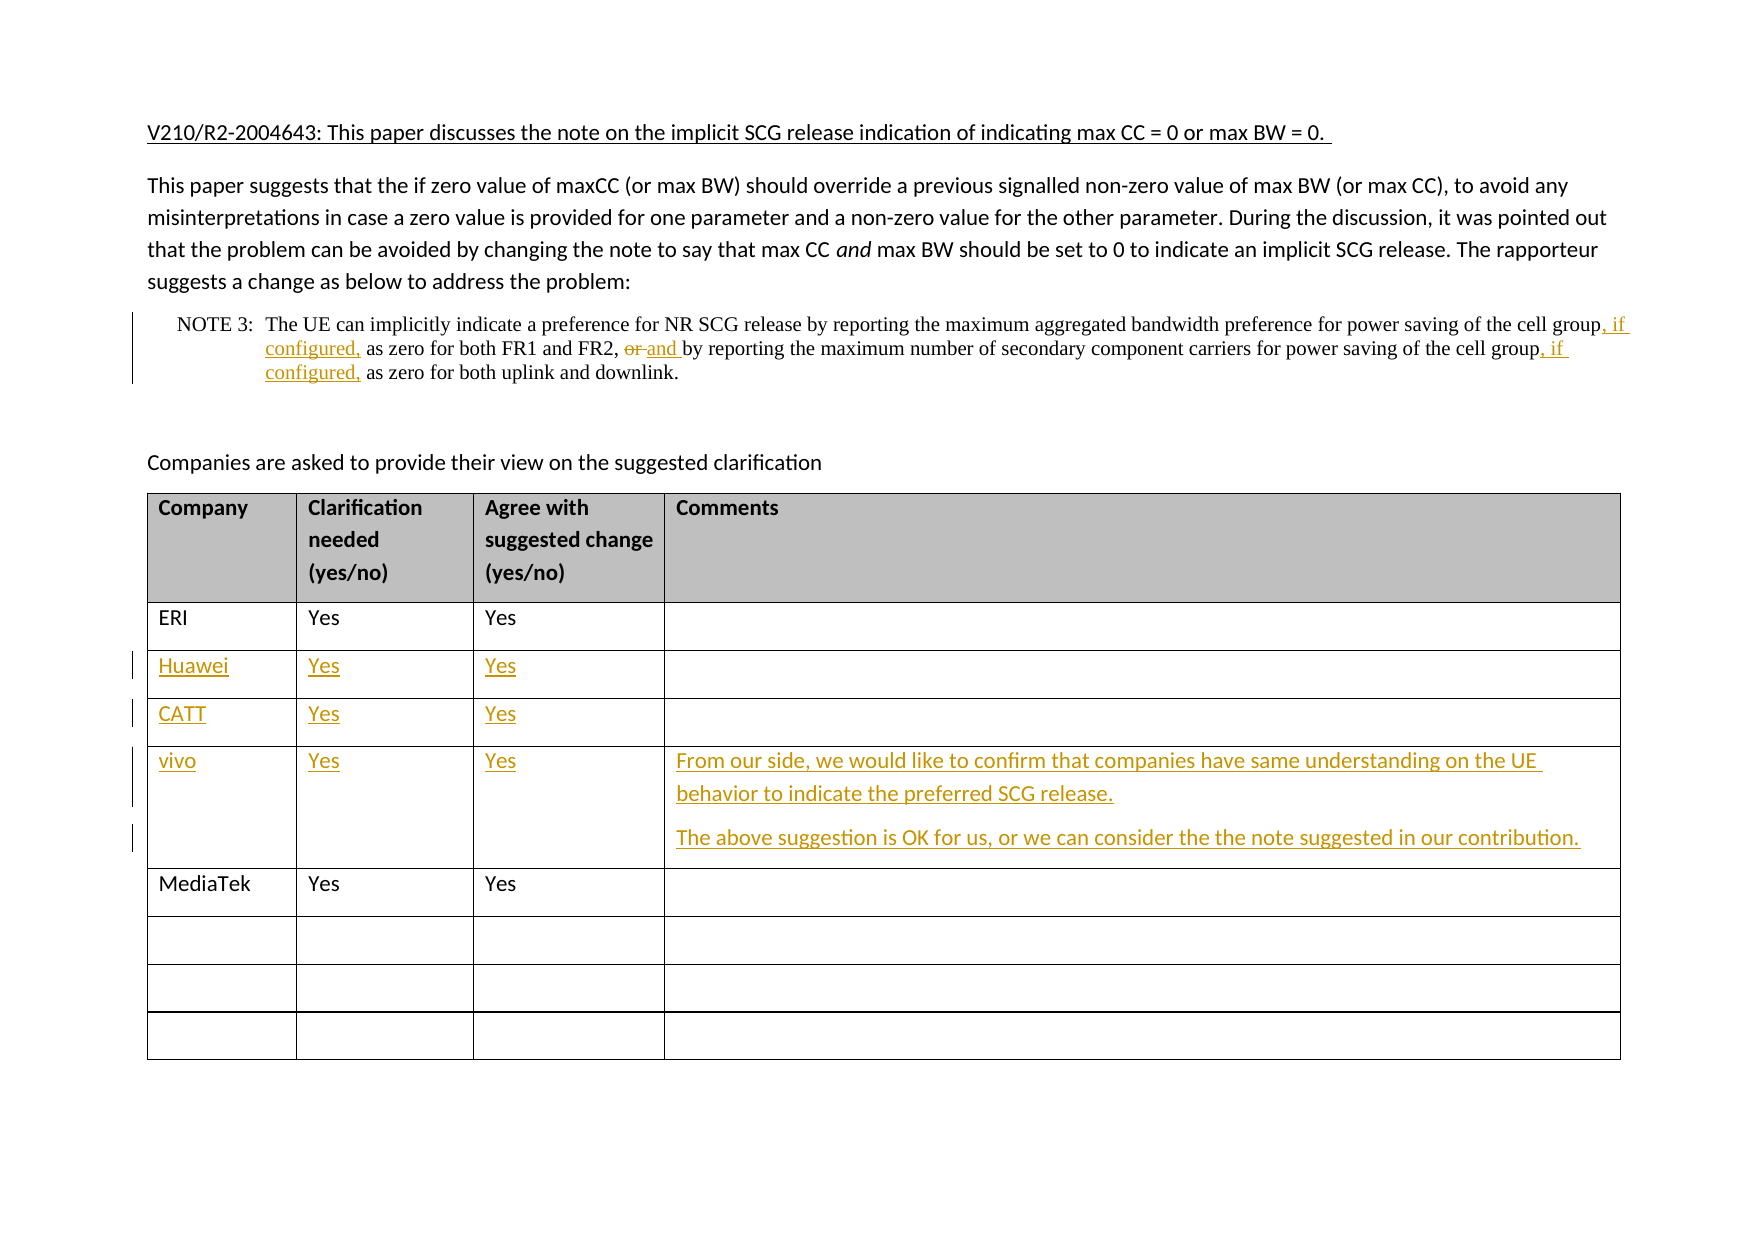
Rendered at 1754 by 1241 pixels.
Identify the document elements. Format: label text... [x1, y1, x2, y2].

table_cell ERI [148, 603, 296, 650]
table_cell [148, 1013, 296, 1059]
table_cell [474, 747, 664, 868]
table_cell [665, 965, 1620, 1011]
table_cell [474, 651, 664, 698]
table_cell Yes [474, 869, 664, 916]
table_cell [297, 699, 473, 746]
table_cell [474, 699, 664, 746]
table_cell [297, 747, 473, 868]
table_cell [297, 651, 473, 698]
text Companies are asked to provide their view on the suggested clarification [147, 448, 1635, 476]
table_cell [665, 651, 1620, 698]
table_cell [665, 699, 1620, 746]
table_cell Yes [297, 603, 473, 650]
text NOTE 3: The UE can implicitly indicate a preference for NR SCG release by reporting the maximum aggregated bandwidth preference for power saving of the cell group as zero for both FR1 and FR2, by reporting the maximum number of secondary component carriers for power saving of the cell group as zero for both uplink and downlink. [177, 312, 1635, 384]
table_cell [297, 965, 473, 1011]
table_cell [297, 917, 473, 963]
table_cell [474, 1013, 664, 1059]
table_cell [474, 965, 664, 1011]
table_cell [148, 917, 296, 963]
table_cell [665, 869, 1620, 916]
table_cell [665, 603, 1620, 650]
table_cell [665, 747, 1620, 868]
table_cell MediaTek [148, 869, 296, 916]
text This paper suggests that the if zero value of maxCC (or max BW) should override a previous signalled non-zero value of max BW (or max CC), to avoid any misinterpretations in case a zero value is provided for one parameter and a non-zero value for the other parameter. During the discussion, it was pointed out that the problem can be avoided by changing the note to say that max CC and max BW should be set to 0 to indicate an implicit SCG release. The rapporteur suggests a change as below to address the problem: [147, 171, 1635, 295]
table_header Company [148, 494, 296, 602]
table_cell Yes [297, 869, 473, 916]
table_cell Yes [474, 603, 664, 650]
table_cell [148, 747, 296, 868]
subtitle V210/R2-2004643: This paper discusses the note on the implicit SCG release indication of indicating max CC = 0 or max BW = 0. [147, 118, 1635, 147]
table_header Comments [665, 494, 1620, 602]
table_header Agree with suggested change (yes/no) [474, 494, 664, 602]
table_cell [148, 965, 296, 1011]
table_cell [665, 917, 1620, 963]
table_cell [474, 917, 664, 963]
table_cell [148, 699, 296, 746]
table_cell [297, 1013, 473, 1059]
table_cell [665, 1013, 1620, 1059]
table_cell [148, 651, 296, 698]
table_header Clarification needed (yes/no) [297, 494, 473, 602]
